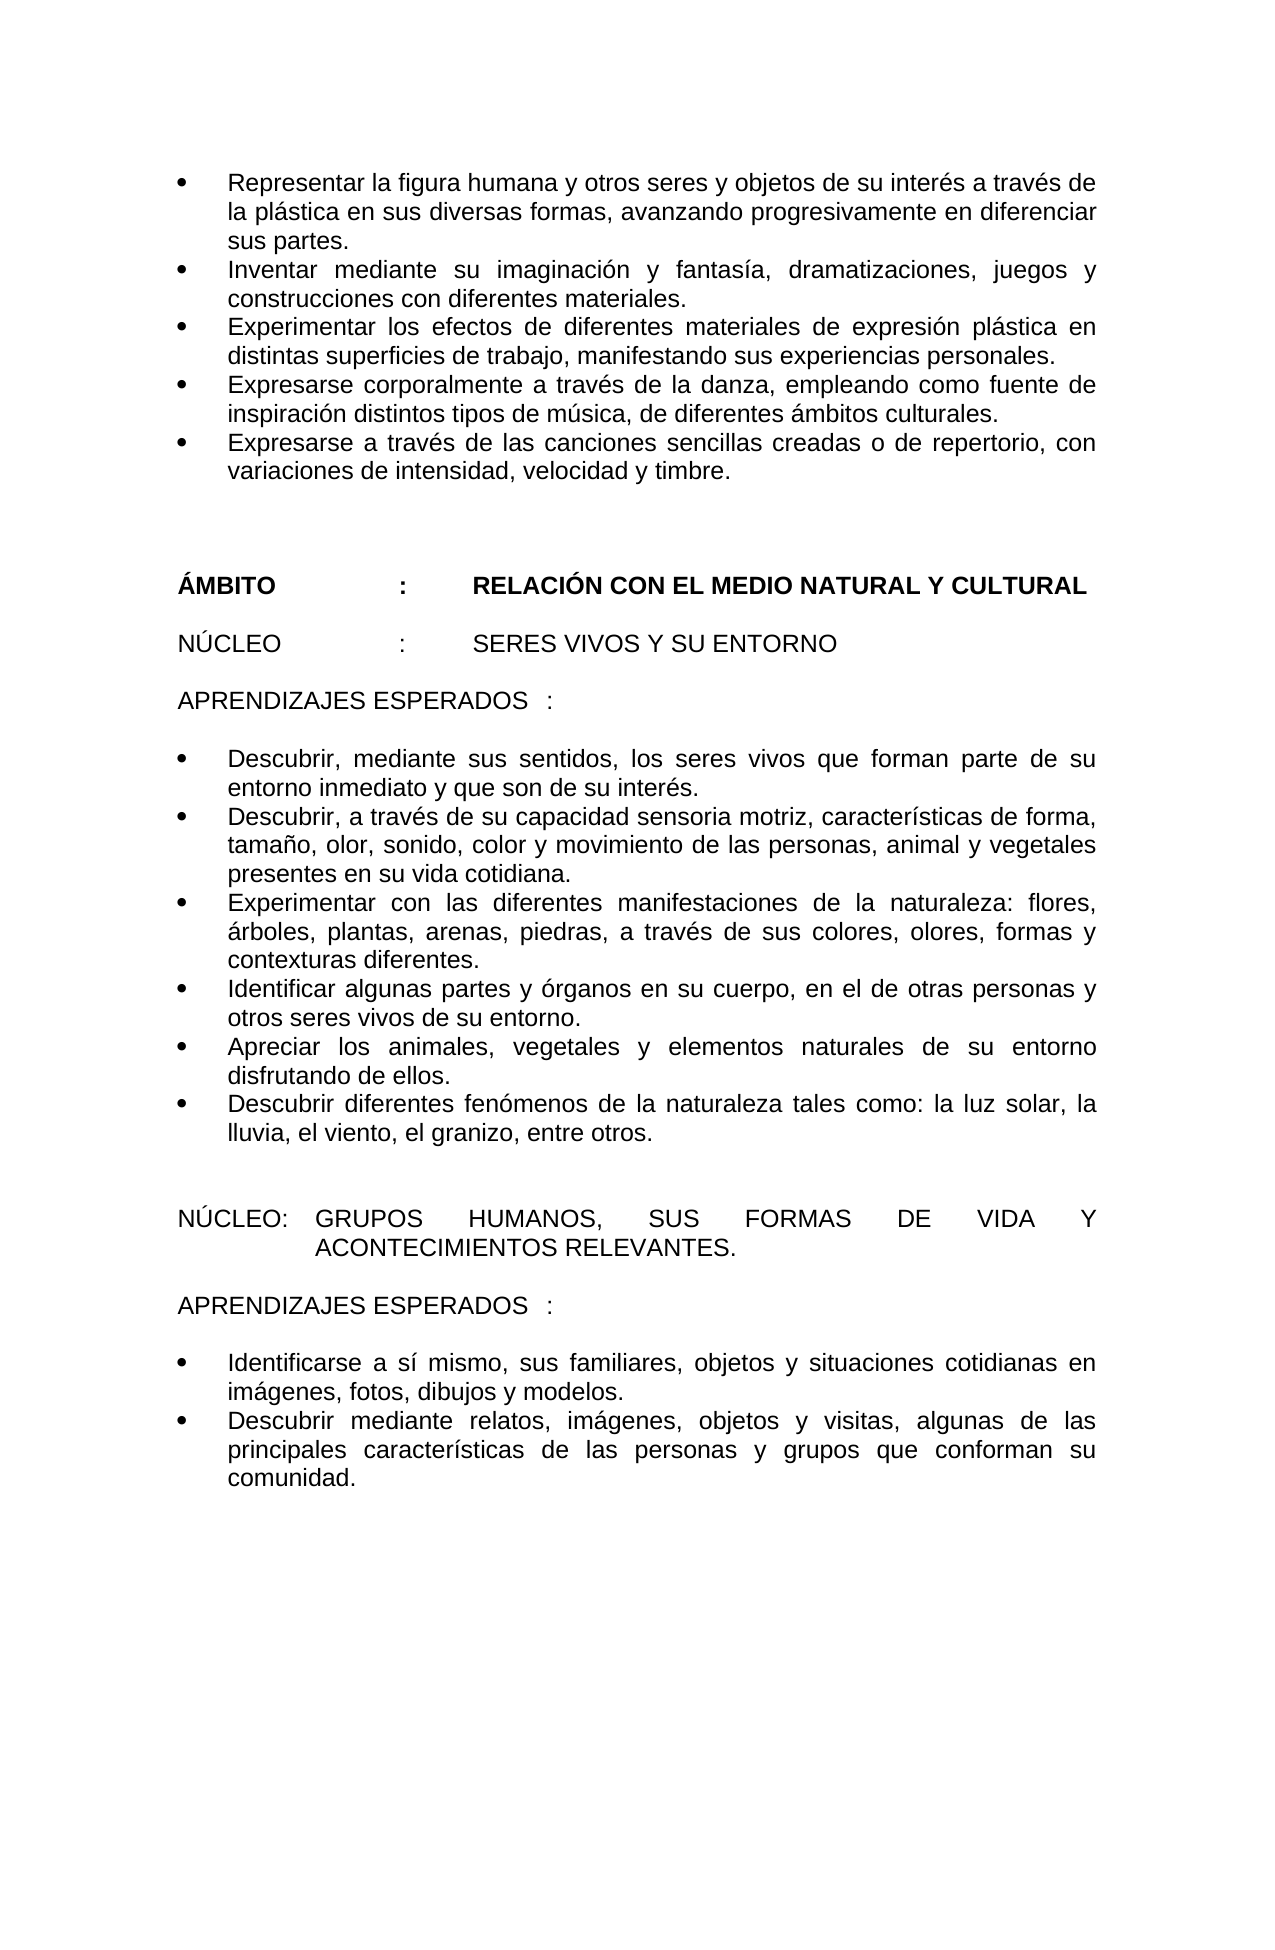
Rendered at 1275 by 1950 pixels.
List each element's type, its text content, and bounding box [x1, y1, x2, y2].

list Identificarse a sí mismo, sus familiares, objetos y situaciones cotidianas en imágenes, fotos, dibujos y modelos. [177, 1348, 1098, 1406]
list Expresarse corporalmente a través de la danza, empleando como fuente de inspiración distintos tipos de música, de diferentes ámbitos culturales. [177, 370, 1098, 427]
list Descubrir mediante relatos, imágenes, objetos y visitas, algunas de las principales características de las personas y grupos que conforman su comunidad. [177, 1406, 1098, 1492]
text NÚCLEO : SERES VIVOS Y SU ENTORNO [177, 629, 1098, 658]
text NÚCLEO: GRUPOS HUMANOS, SUS FORMAS DE VIDA Y ACONTECIMIENTOS RELEVANTES. [177, 1204, 1098, 1262]
text ÁMBITO : RELACIÓN CON EL MEDIO NATURAL Y CULTURAL [177, 571, 1098, 600]
list Descubrir, mediante sus sentidos, los seres vivos que forman parte de su entorno inmediato y que son de su interés. [177, 744, 1098, 801]
list Inventar mediante su imaginación y fantasía, dramatizaciones, juegos y construcciones con diferentes materiales. [177, 255, 1098, 312]
list Descubrir, a través de su capacidad sensoria motriz, características de forma, tamaño, olor, sonido, color y movimiento de las personas, animal y vegetales presentes en su vida cotidiana. [177, 801, 1098, 888]
list Experimentar los efectos de diferentes materiales de expresión plástica en distintas superficies de trabajo, manifestando sus experiencias personales. [177, 312, 1098, 370]
list Identificar algunas partes y órganos en su cuerpo, en el de otras personas y otros seres vivos de su entorno. [177, 974, 1098, 1032]
text APRENDIZAJES ESPERADOS : [177, 1291, 1098, 1319]
list Representar la figura humana y otros seres y objetos de su interés a través de la plástica en sus diversas formas, avanzando progresivamente en diferenciar sus partes. [177, 168, 1098, 255]
list Apreciar los animales, vegetales y elementos naturales de su entorno disfrutando de ellos. [177, 1032, 1098, 1089]
list Expresarse a través de las canciones sencillas creadas o de repertorio, con variaciones de intensidad, velocidad y timbre. [177, 427, 1098, 485]
list Descubrir diferentes fenómenos de la naturaleza tales como: la luz solar, la lluvia, el viento, el granizo, entre otros. [177, 1089, 1098, 1147]
list Experimentar con las diferentes manifestaciones de la naturaleza: flores, árboles, plantas, arenas, piedras, a través de sus colores, olores, formas y contexturas diferentes. [177, 888, 1098, 974]
text APRENDIZAJES ESPERADOS : [177, 686, 1098, 715]
